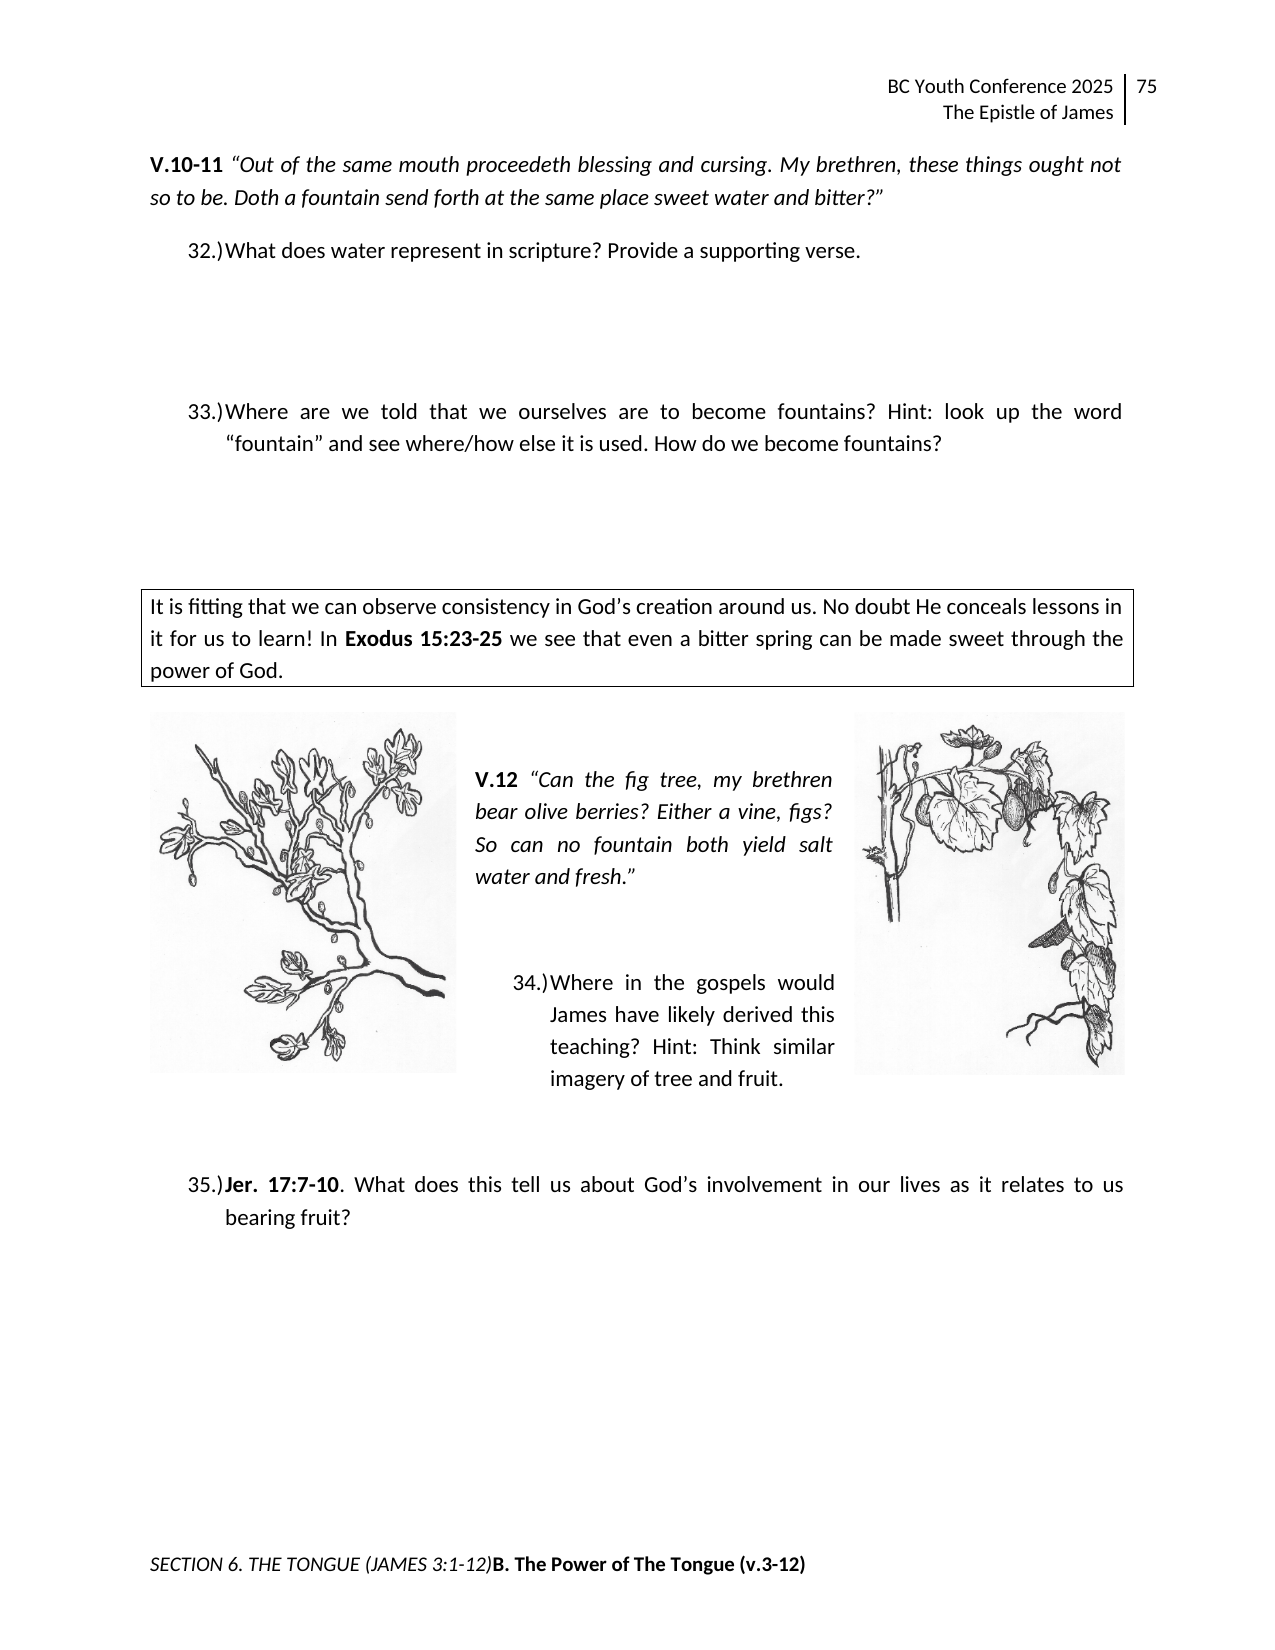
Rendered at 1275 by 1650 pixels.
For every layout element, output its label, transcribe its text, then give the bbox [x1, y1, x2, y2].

list Where in the gospels would James have likely derived this teaching? Hint: Think similar imagery of tree and fruit. [187, 968, 1125, 1092]
text V.12 “Can the fig tree, my brethren bear olive berries? Either a vine, figs? So can no fountain both yield salt water and fresh.” [457, 765, 854, 890]
list Jer. 17:7-10. What does this tell us about God’s involvement in our lives as it relates to us bearing fruit? [187, 1171, 1125, 1231]
text It is fitting that we can observe consistency in God’s creation around us. No doubt He conceals lessons in it for us to learn! In Exodus 15:23-25 we see that even a bitter spring can be made sweet through the power of God. [142, 590, 1133, 686]
list Where are we told that we ourselves are to become fountains? Hint: look up the word “fountain” and see where/how else it is used. How do we become fountains? [187, 397, 1125, 458]
text V.10-11 “Out of the same mouth proceedeth blessing and cursing. My brethren, these things ought not so to be. Doth a fountain send forth at the same place sweet water and bitter?” [150, 150, 1125, 211]
list What does water represent in scripture? Provide a supporting verse. [187, 236, 1125, 264]
picture [854, 712, 1125, 1075]
picture [150, 712, 457, 1073]
